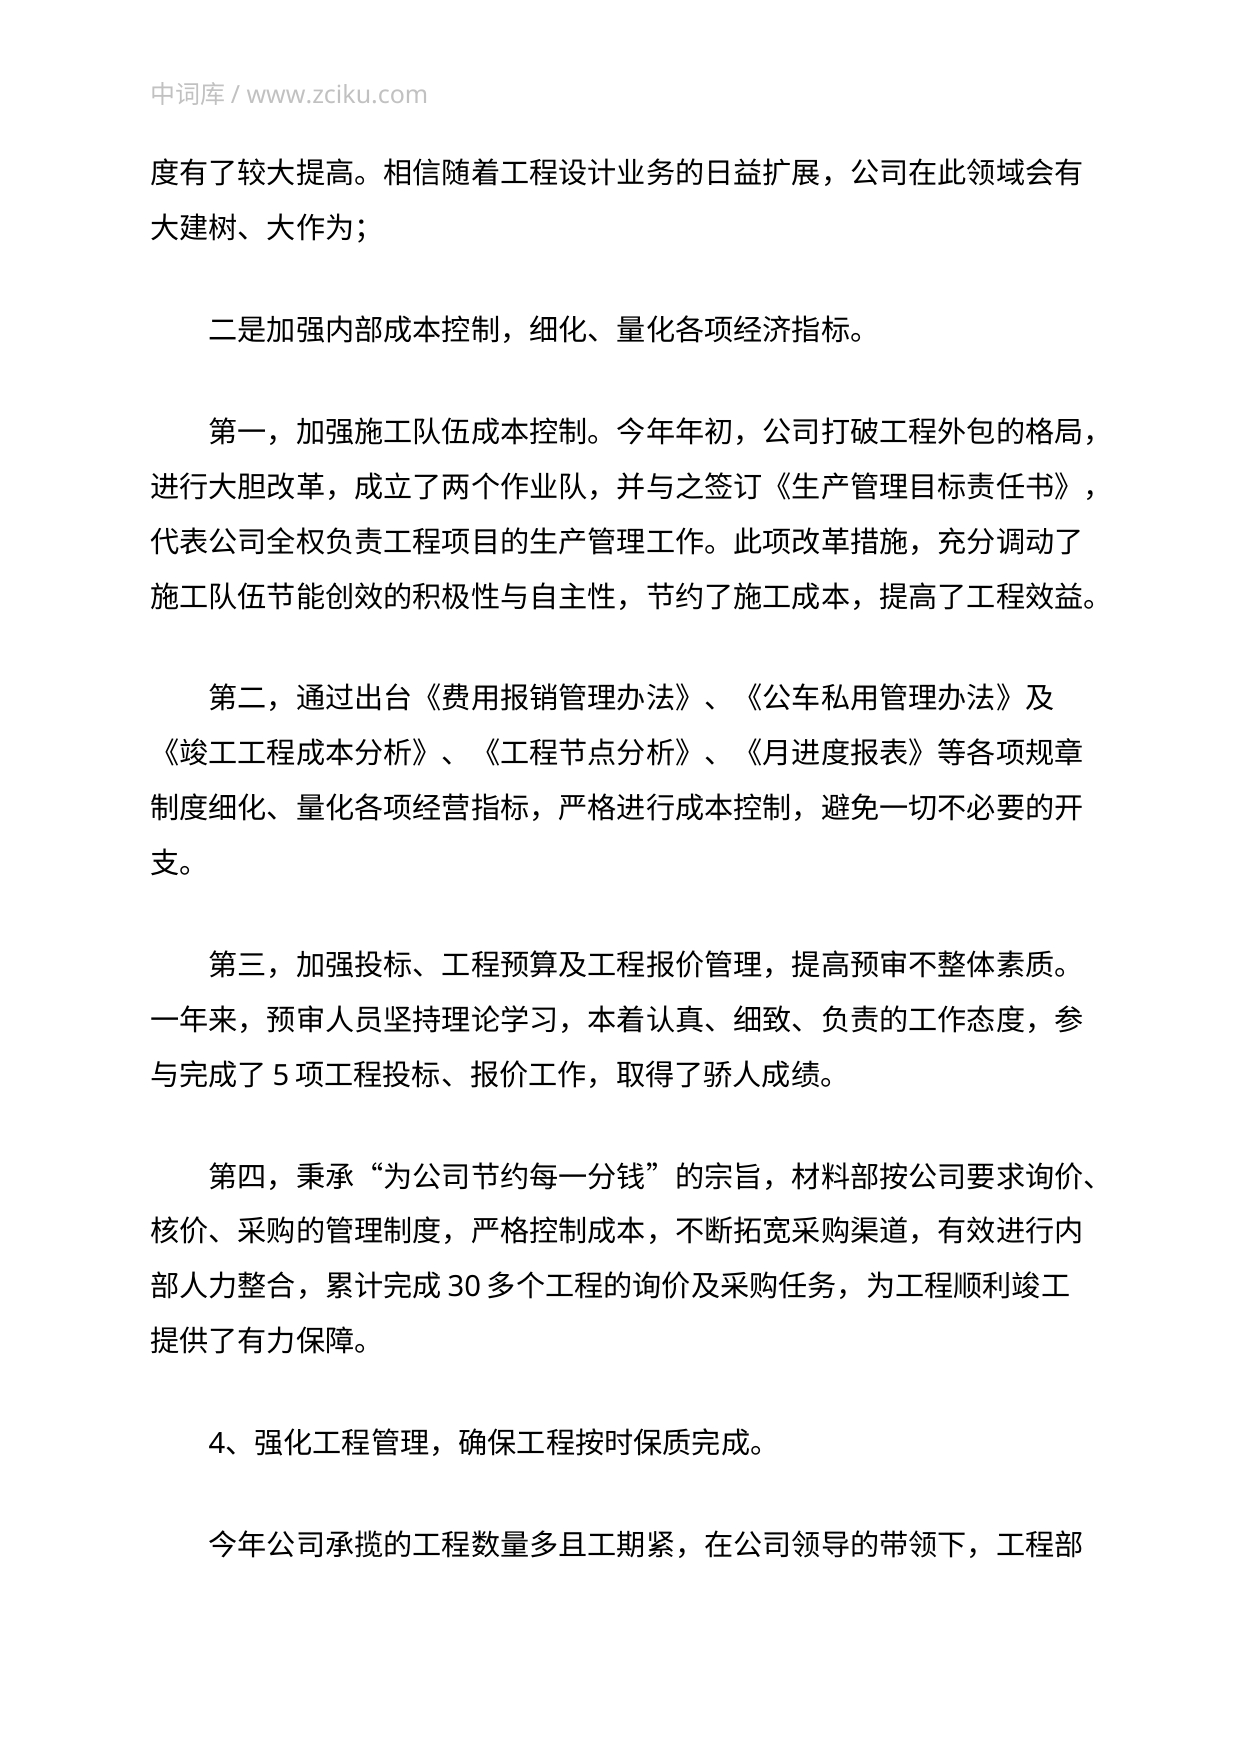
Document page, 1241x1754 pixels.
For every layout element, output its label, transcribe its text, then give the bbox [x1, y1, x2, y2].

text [150, 1522, 1090, 1564]
text 二是加强内部成本控制，细化、量化各项经济指标。 [150, 307, 1090, 349]
text 4、强化工程管理，确保工程按时保质完成。 [150, 1420, 1090, 1462]
text 第四，秉承“为公司节约每一分钱”的宗旨，材料部按公司要求询价、核价、采购的管理制度，严格控制成本，不断拓宽采购渠道，有效进行内部人力整合，累计完成30多个工程的询价及采购任务，为工程顺利竣工提供了有力保障。 [150, 1153, 1090, 1360]
text 第三，加强投标、工程预算及工程报价管理，提高预审不整体素质。一年来，预审人员坚持理论学习，本着认真、细致、负责的工作态度，参与完成了5项工程投标、报价工作，取得了骄人成绩。 [150, 941, 1090, 1093]
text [150, 150, 1090, 247]
text 第二，通过出台《费用报销管理办法》、《公车私用管理办法》及《竣工工程成本分析》、《工程节点分析》、《月进度报表》等各项规章制度细化、量化各项经营指标，严格进行成本控制，避免一切不必要的开支。 [150, 675, 1090, 882]
text 第一，加强施工队伍成本控制。今年年初，公司打破工程外包的格局，进行大胆改革，成立了两个作业队，并与之签订《生产管理目标责任书》，代表公司全权负责工程项目的生产管理工作。此项改革措施，充分调动了施工队伍节能创效的积极性与自主性，节约了施工成本，提高了工程效益。 [150, 408, 1090, 615]
